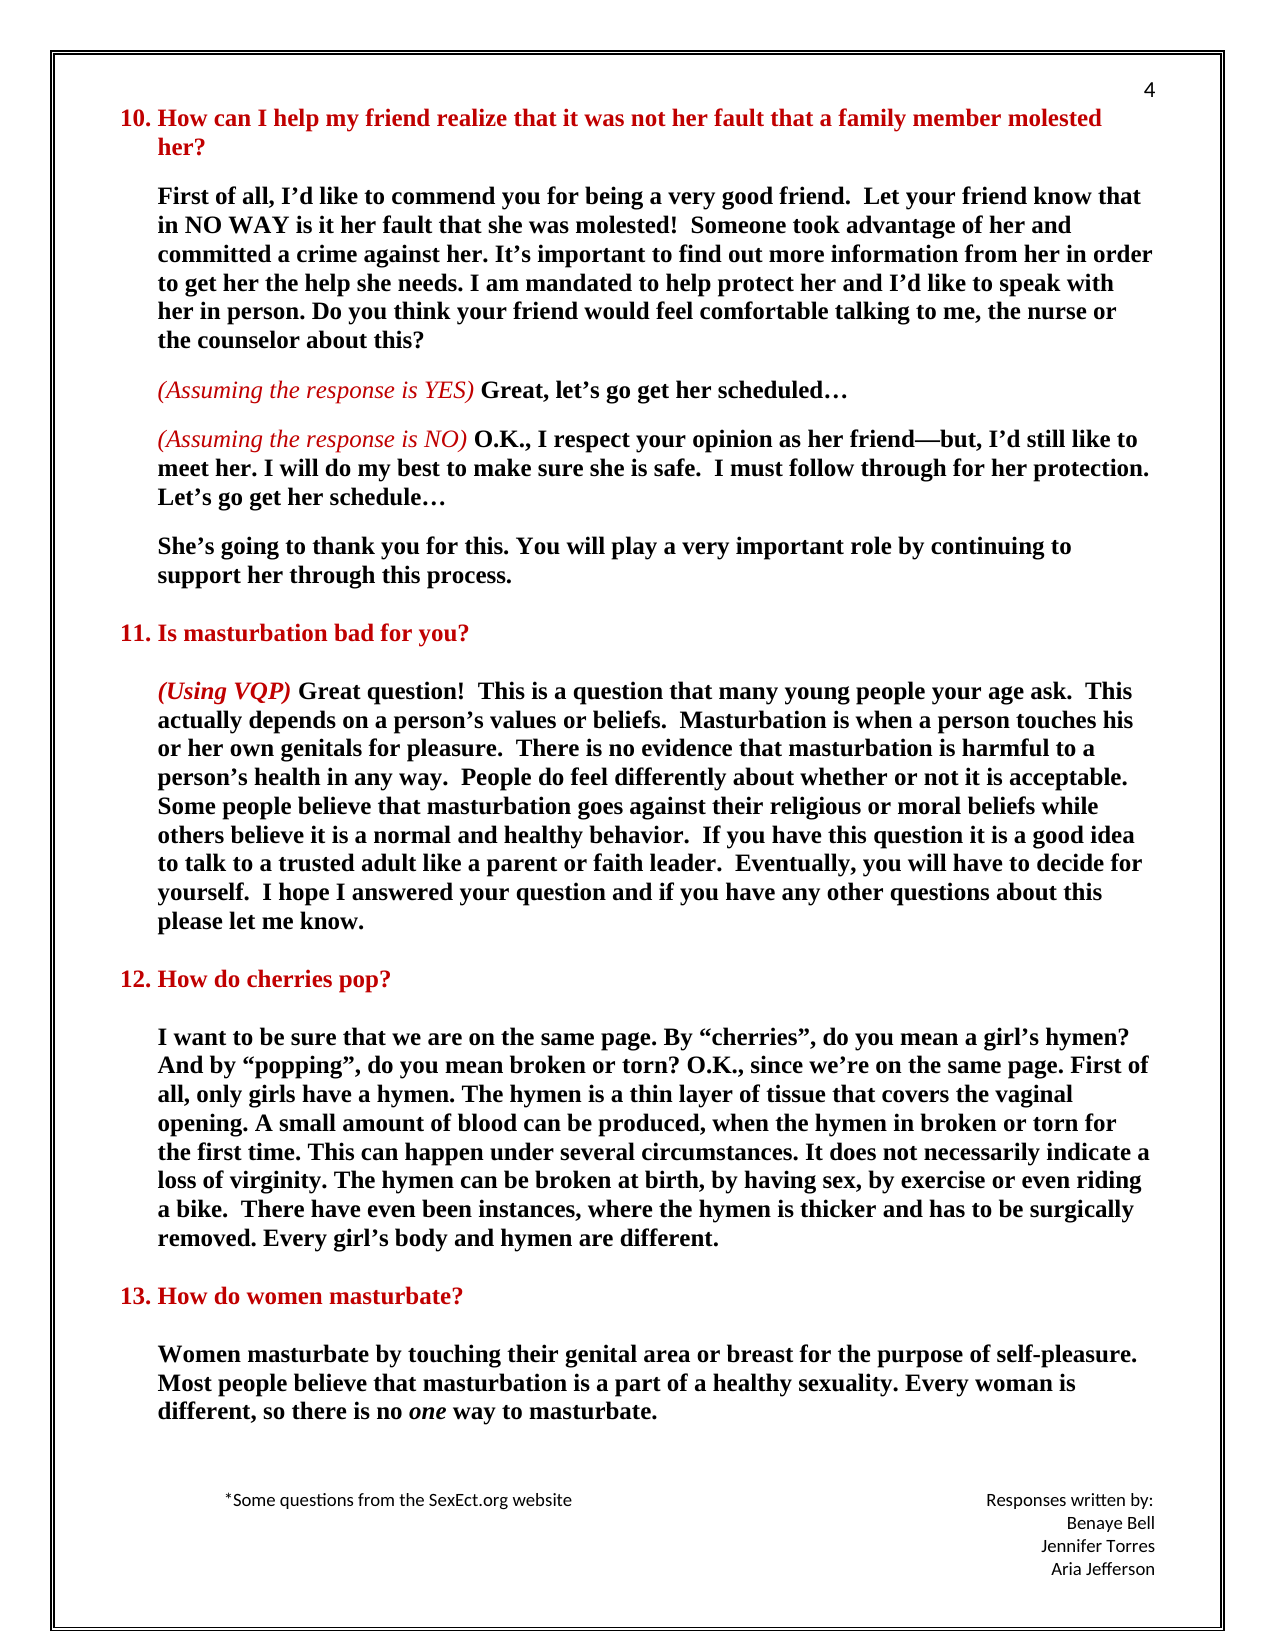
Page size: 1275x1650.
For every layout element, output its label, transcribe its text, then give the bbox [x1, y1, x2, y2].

text Women masturbate by touching their genital area or breast for the purpose of self-pleasure. Most people believe that masturbation is a part of a healthy sexuality. Every woman is different, so there is no one way to masturbate. [157, 1339, 1155, 1425]
text (Using VQP) Great question! This is a question that many young people your age ask. This actually depends on a person’s values or beliefs. Masturbation is when a person touches his or her own genitals for pleasure. There is no evidence that masturbation is harmful to a person’s health in any way. People do feel differently about whether or not it is acceptable. Some people believe that masturbation goes against their religious or moral beliefs while others believe it is a normal and healthy behavior. If you have this question it is a good idea to talk to a trusted adult like a parent or faith leader. Eventually, you will have to decide for yourself. I hope I answered your question and if you have any other questions about this please let me know. [157, 676, 1155, 935]
list How do cherries pop? [120, 964, 1155, 993]
list How do women masturbate? [120, 1281, 1155, 1310]
text She’s going to thank you for this. You will play a very important role by continuing to support her through this process. [157, 531, 1155, 589]
text (Assuming the response is YES) Great, let’s go get her scheduled… [157, 375, 1155, 403]
list How can I help my friend realize that it was not her fault that a family member molested her? [120, 103, 1155, 161]
text First of all, I’d like to commend you for being a very good friend. Let your friend know that in NO WAY is it her fault that she was molested! Someone took advantage of her and committed a crime against her. It’s important to find out more information from her in order to get her the help she needs. I am mandated to help protect her and I’d like to speak with her in person. Do you think your friend would feel comfortable talking to me, the nurse or the counselor about this? [157, 181, 1155, 354]
text (Assuming the response is NO) O.K., I respect your opinion as her friend—but, I’d still like to meet her. I will do my best to make sure she is safe. I must follow through for her protection. Let’s go get her schedule… [157, 424, 1155, 511]
text I want to be sure that we are on the same page. By “cherries”, do you mean a girl’s hymen? And by “popping”, do you mean broken or torn? O.K., since we’re on the same page. First of all, only girls have a hymen. The hymen is a thin layer of tissue that covers the vaginal opening. A small amount of blood can be produced, when the hymen in broken or torn for the first time. This can happen under several circumstances. It does not necessarily indicate a loss of virginity. The hymen can be broken at birth, by having sex, by exercise or even riding a bike. There have even been instances, where the hymen is thicker and has to be surgically removed. Every girl’s body and hymen are different. [157, 1022, 1155, 1252]
list Is masturbation bad for you? [120, 618, 1155, 647]
